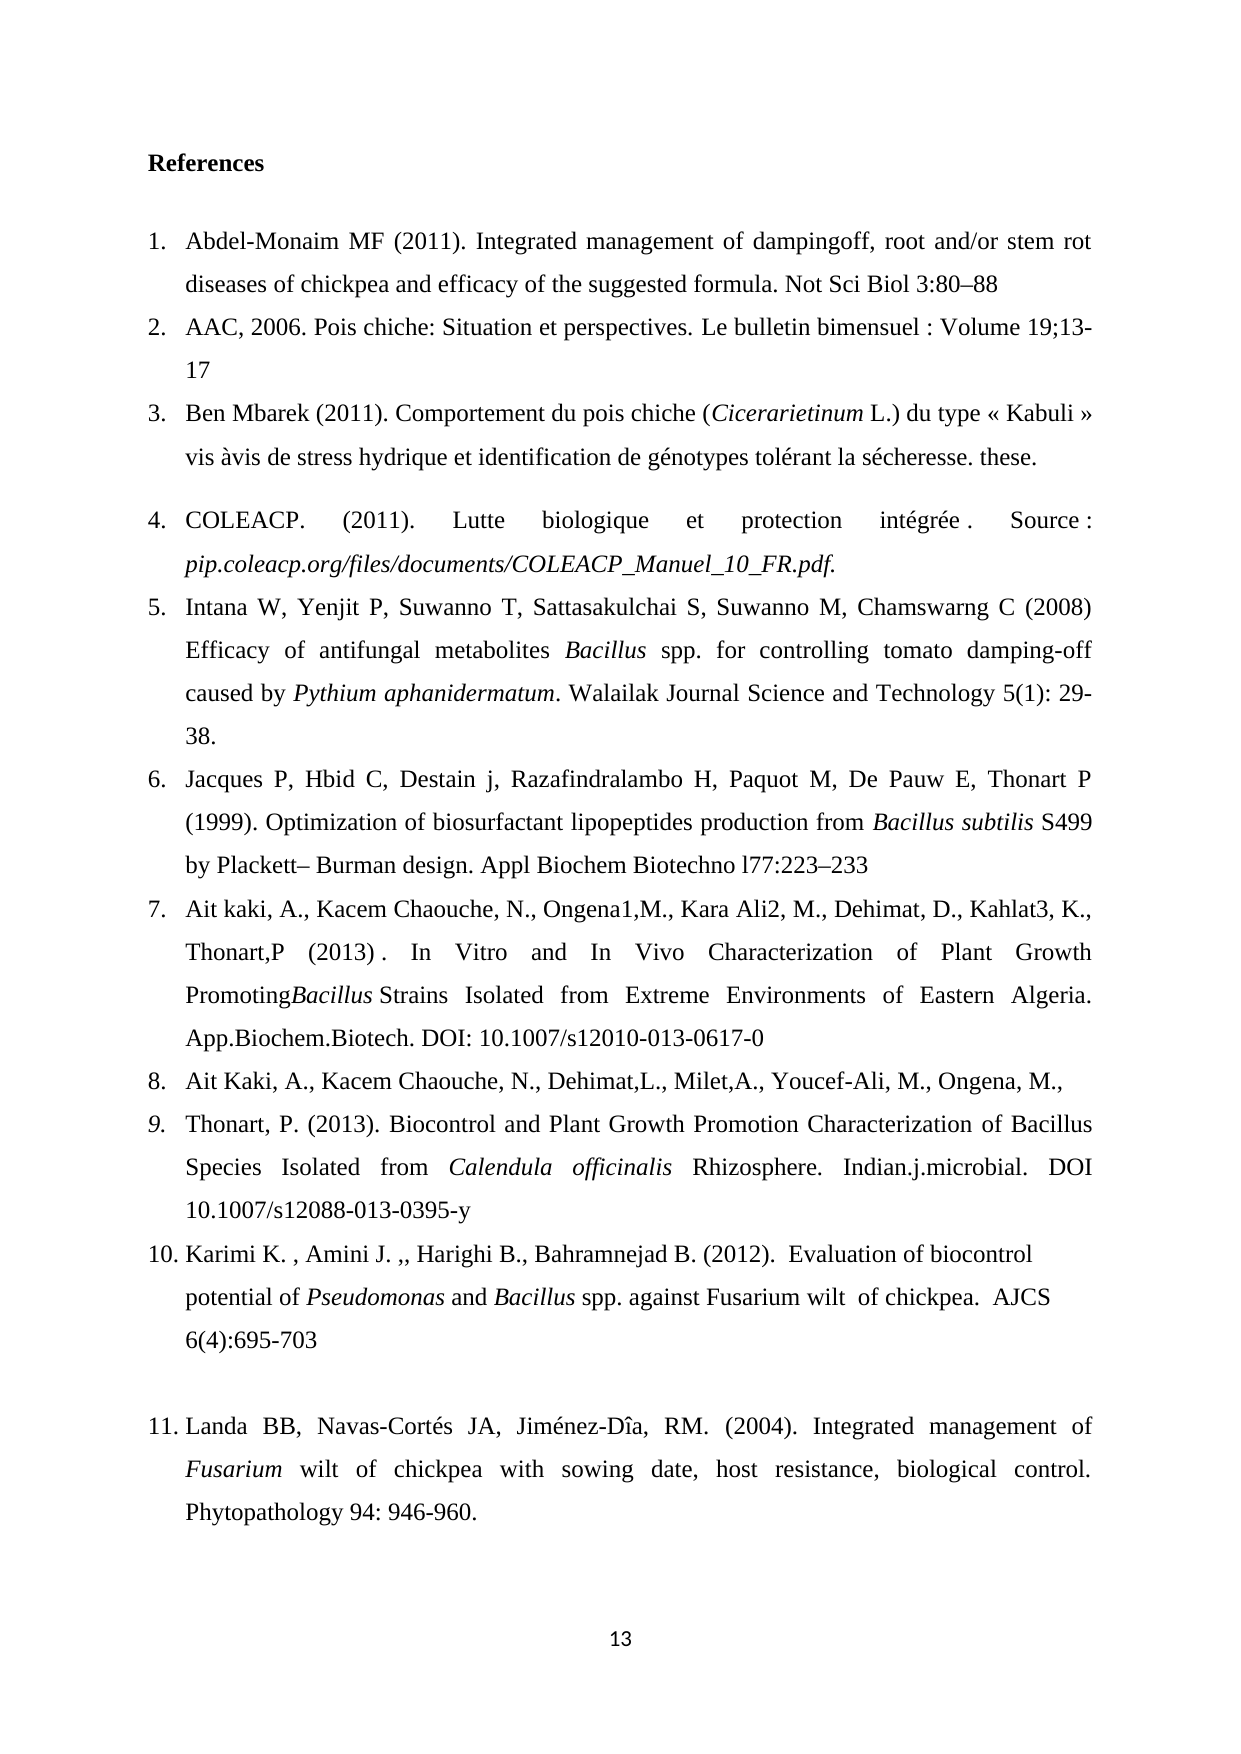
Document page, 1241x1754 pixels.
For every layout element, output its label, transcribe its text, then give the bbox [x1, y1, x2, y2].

list Thonart, P. (2013). Biocontrol and Plant Growth Promotion Characterization of Bacillus Species Isolated from Calendula officinalis Rhizosphere. Indian.j.microbial. DOI 10.1007/s12088-013-0395-y [148, 1109, 1093, 1224]
list COLEACP. (2011). Lutte biologique et protection intégrée . Source : pip.coleacp.org/files/documents/COLEACP_Manuel_10_FR.pdf. [148, 506, 1093, 577]
list Ben Mbarek (2011). Comportement du pois chiche (Cicerarietinum L.) du type « Kabuli » vis àvis de stress hydrique et identification de génotypes tolérant la sécheresse. these. [148, 398, 1093, 470]
list Landa BB, Navas-Cortés JA, Jiménez-Dîa, RM. (2004). Integrated management of Fusarium wilt of chickpea with sowing date, host resistance, biological control. Phytopathology 94: 946-960. [148, 1411, 1093, 1526]
list Karimi K. , Amini J. ,, Harighi B., Bahramnejad B. (2012). Evaluation of biocontrol potential of Pseudomonas and Bacillus spp. against Fusarium wilt of chickpea. AJCS 6(4):695-703 [148, 1239, 1093, 1354]
list Jacques P, Hbid C, Destain j, Razafindralambo H, Paquot M, De Pauw E, Thonart P (1999). Optimization of biosurfactant lipopeptides production from Bacillus subtilis S499 by Plackett– Burman design. Appl Biochem Biotechno l77:223–233 [148, 764, 1093, 879]
list Intana W, Yenjit P, Suwanno T, Sattasakulchai S, Suwanno M, Chamswarng C (2008) Efficacy of antifungal metabolites Bacillus spp. for controlling tomato damping-off caused by Pythium aphanidermatum. Walailak Journal Science and Technology 5(1): 29-38. [148, 592, 1093, 750]
list Abdel-Monaim MF (2011). Integrated management of dampingoff, root and/or stem rot diseases of chickpea and efficacy of the suggested formula. Not Sci Biol 3:80–88 [148, 226, 1093, 298]
text References [148, 148, 1093, 176]
list Ait Kaki, A., Kacem Chaouche, N., Dehimat,L., Milet,A., Youcef-Ali, M., Ongena, M., [148, 1066, 1093, 1095]
list AAC, 2006. Pois chiche: Situation et perspectives. Le bulletin bimensuel : Volume 19;13-17 [148, 312, 1093, 384]
list Ait kaki, A., Kacem Chaouche, N., Ongena1,M., Kara Ali2, M., Dehimat, D., Kahlat3, K., Thonart,P (2013) . In Vitro and In Vivo Characterization of Plant Growth PromotingBacillus Strains Isolated from Extreme Environments of Eastern Algeria. App.Biochem.Biotech. DOI: 10.1007/s12010-013-0617-0 [148, 894, 1093, 1052]
